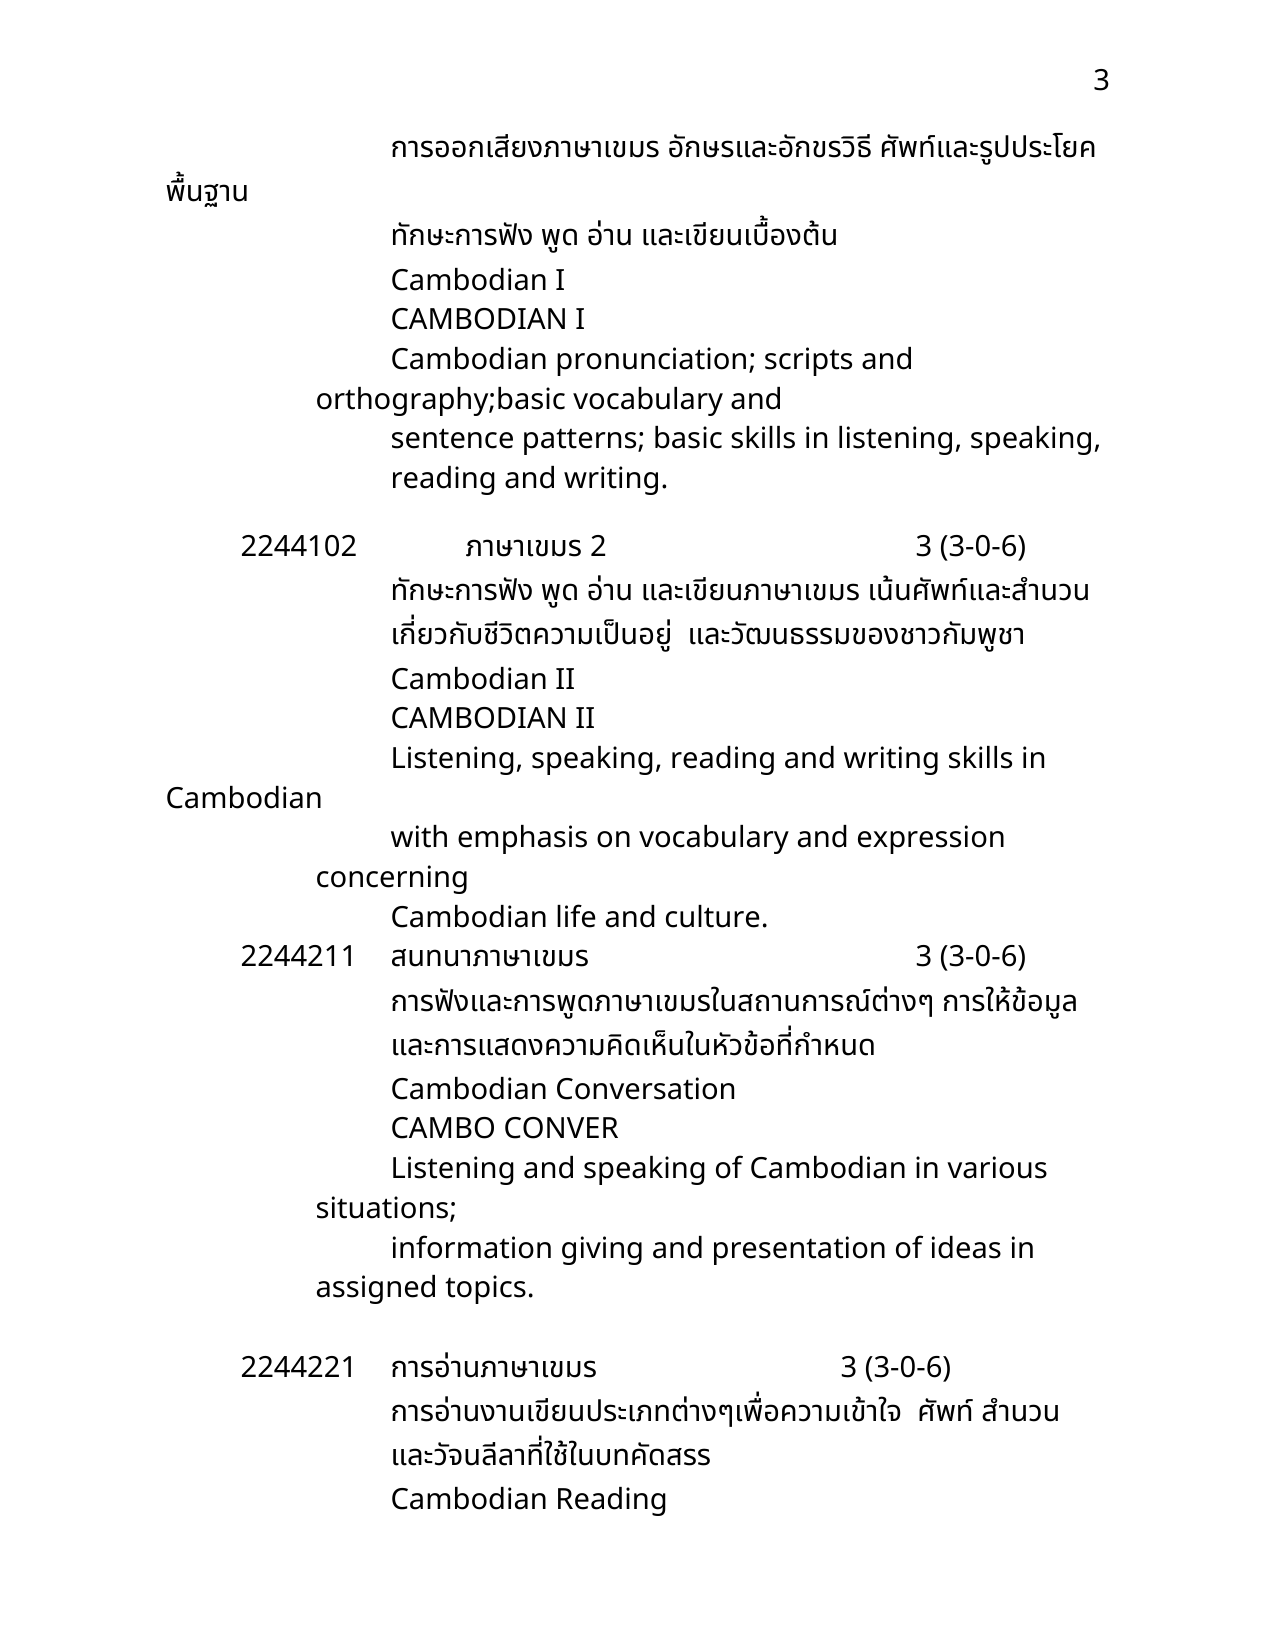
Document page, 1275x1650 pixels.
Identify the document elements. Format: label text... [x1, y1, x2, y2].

text การออกเสียงภาษาเขมร อักษรและอักขรวิธี ศัพท์และรูปประโยคพื้นฐาน [165, 127, 1109, 215]
text sentence patterns; basic skills in listening, speaking, reading and writing. [390, 418, 1109, 497]
text CAMBODIAN I [165, 299, 1109, 338]
text การฟังและการพูดภาษาเขมรในสถานการณ์ต่างๆ การให้ข้อมูล [315, 980, 1109, 1024]
text 2244102 ภาษาเขมร 2 3 (3-0-6) [165, 526, 1109, 570]
text CAMBO CONVER [165, 1108, 1109, 1147]
text 2244221 การอ่านภาษาเขมร 3 (3-0-6) [165, 1346, 1109, 1390]
text การอ่านงานเขียนประเภทต่างๆเพื่อความเข้าใจ ศัพท์ สำนวน [315, 1390, 1109, 1434]
text information giving and presentation of ideas in assigned topics. [315, 1227, 1109, 1306]
text Cambodian II [165, 658, 1109, 698]
text และวัจนลีลาที่ใช้ในบทคัดสรร [315, 1434, 1109, 1478]
text Cambodian Conversation [165, 1068, 1109, 1108]
text Cambodian I [165, 259, 1109, 299]
text Listening and speaking of Cambodian in various situations; [315, 1147, 1109, 1227]
text Cambodian Reading [165, 1478, 1109, 1518]
text และการแสดงความคิดเห็นในหัวข้อที่กำหนด [315, 1024, 1109, 1068]
text ทักษะการฟัง พูด อ่าน และเขียนภาษาเขมร เน้นศัพท์และสำนวน [315, 570, 1109, 614]
text เกี่ยวกับชีวิตความเป็นอยู่ และวัฒนธรรมของชาวกัมพูชา [315, 614, 1109, 658]
text ทักษะการฟัง พูด อ่าน และเขียนเบื้องต้น [315, 215, 1109, 259]
text with emphasis on vocabulary and expression concerning [315, 817, 1109, 896]
text Listening, speaking, reading and writing skills in Cambodian [165, 737, 1109, 817]
text CAMBODIAN II [165, 698, 1109, 737]
text Cambodian pronunciation; scripts and orthography;basic vocabulary and [315, 338, 1109, 418]
text Cambodian life and culture. [315, 896, 1109, 936]
text 2244211 สนทนาภาษาเขมร 3 (3-0-6) [165, 936, 1109, 980]
